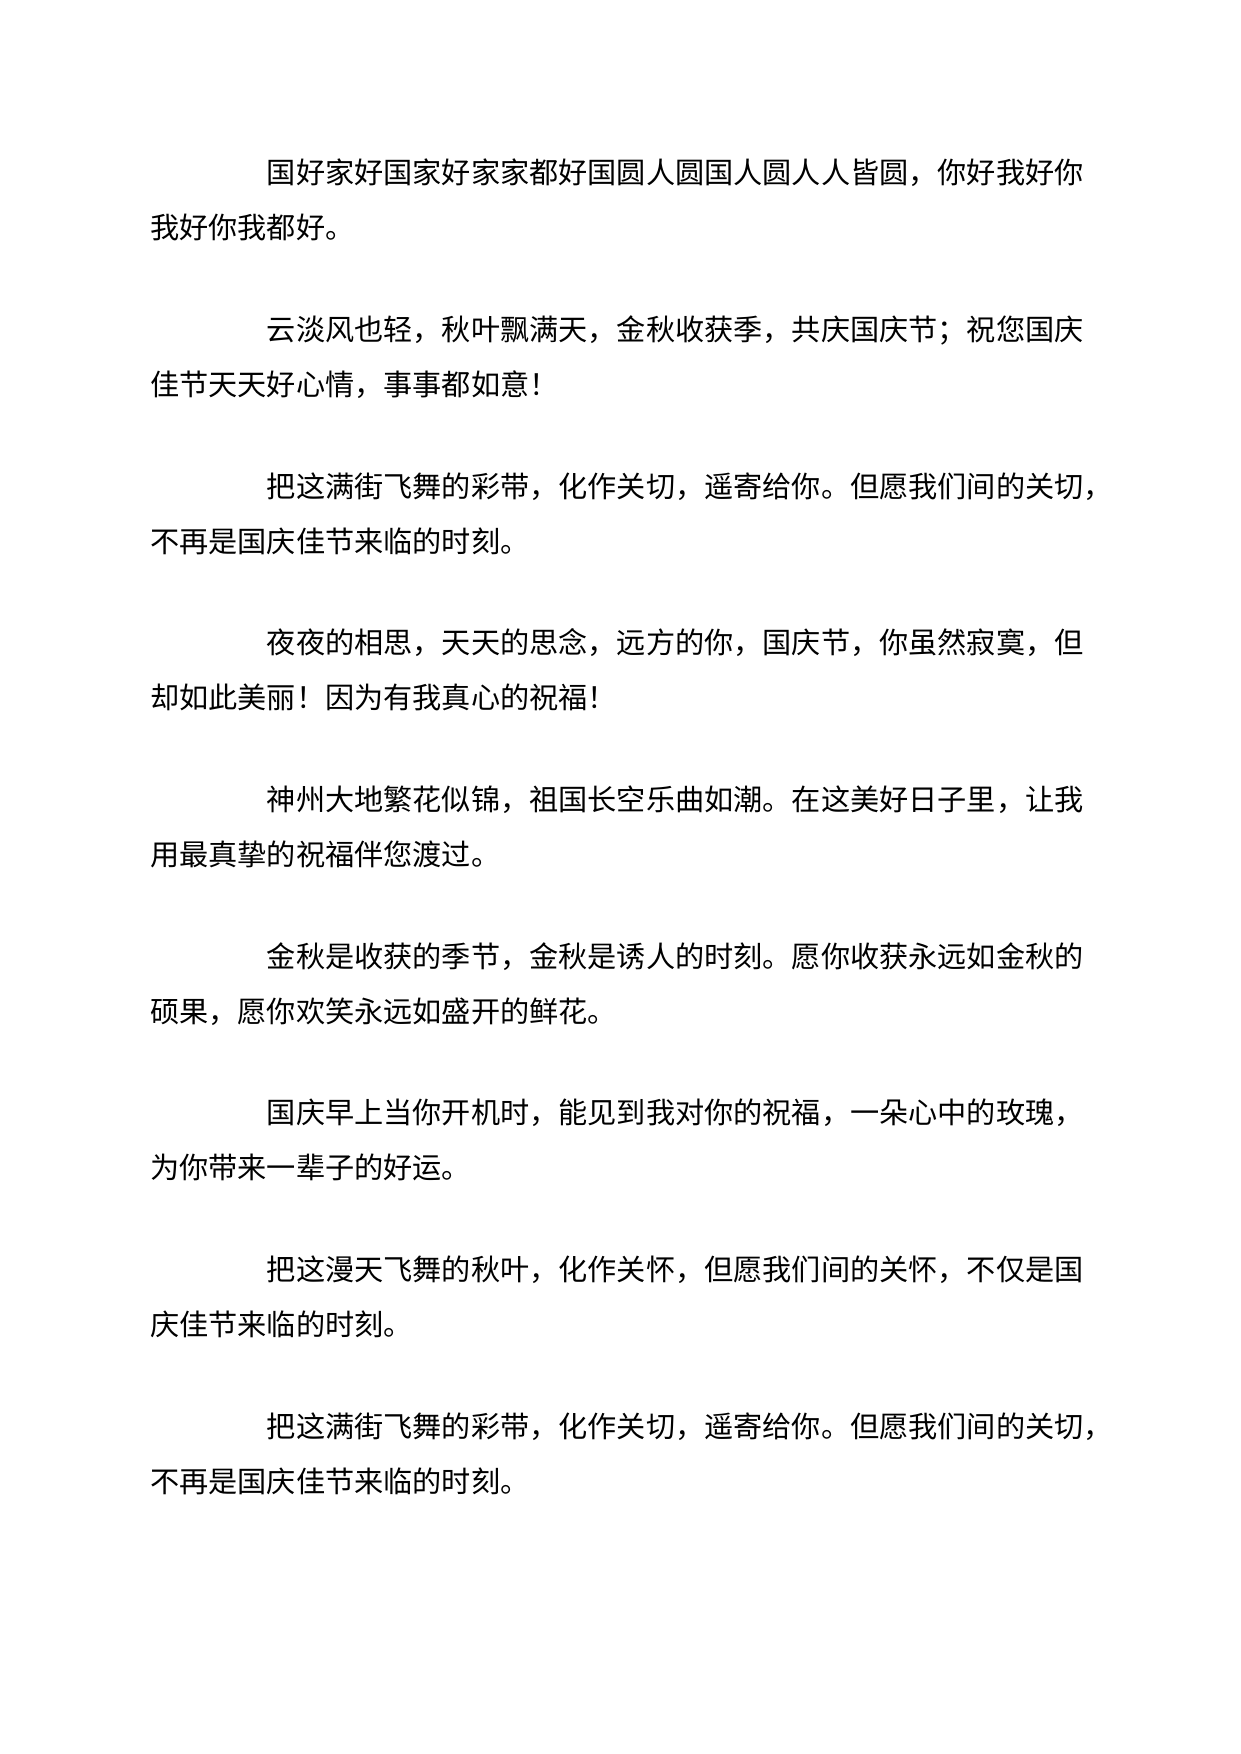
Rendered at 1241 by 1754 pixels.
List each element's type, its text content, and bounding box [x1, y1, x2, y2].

text 金秋是收获的季节，金秋是诱人的时刻。愿你收获永远如金秋的硕果，愿你欢笑永远如盛开的鲜花。 [150, 933, 1090, 1031]
text 把这漫天飞舞的秋叶，化作关怀，但愿我们间的关怀，不仅是国庆佳节来临的时刻。 [150, 1247, 1090, 1344]
text 夜夜的相思，天天的思念，远方的你，国庆节，你虽然寂寞，但却如此美丽！因为有我真心的祝福！ [150, 620, 1090, 717]
text 云淡风也轻，秋叶飘满天，金秋收获季，共庆国庆节；祝您国庆佳节天天好心情，事事都如意！ [150, 307, 1090, 404]
text 国庆早上当你开机时，能见到我对你的祝福，一朵心中的玫瑰，为你带来一辈子的好运。 [150, 1090, 1090, 1187]
text 国好家好国家好家家都好国圆人圆国人圆人人皆圆，你好我好你我好你我都好。 [150, 150, 1090, 247]
text 把这满街飞舞的彩带，化作关切，遥寄给你。但愿我们间的关切，不再是国庆佳节来临的时刻。 [150, 1403, 1090, 1501]
text 神州大地繁花似锦，祖国长空乐曲如潮。在这美好日子里，让我用最真挚的祝福伴您渡过。 [150, 777, 1090, 874]
text 把这满街飞舞的彩带，化作关切，遥寄给你。但愿我们间的关切，不再是国庆佳节来临的时刻。 [150, 463, 1090, 561]
